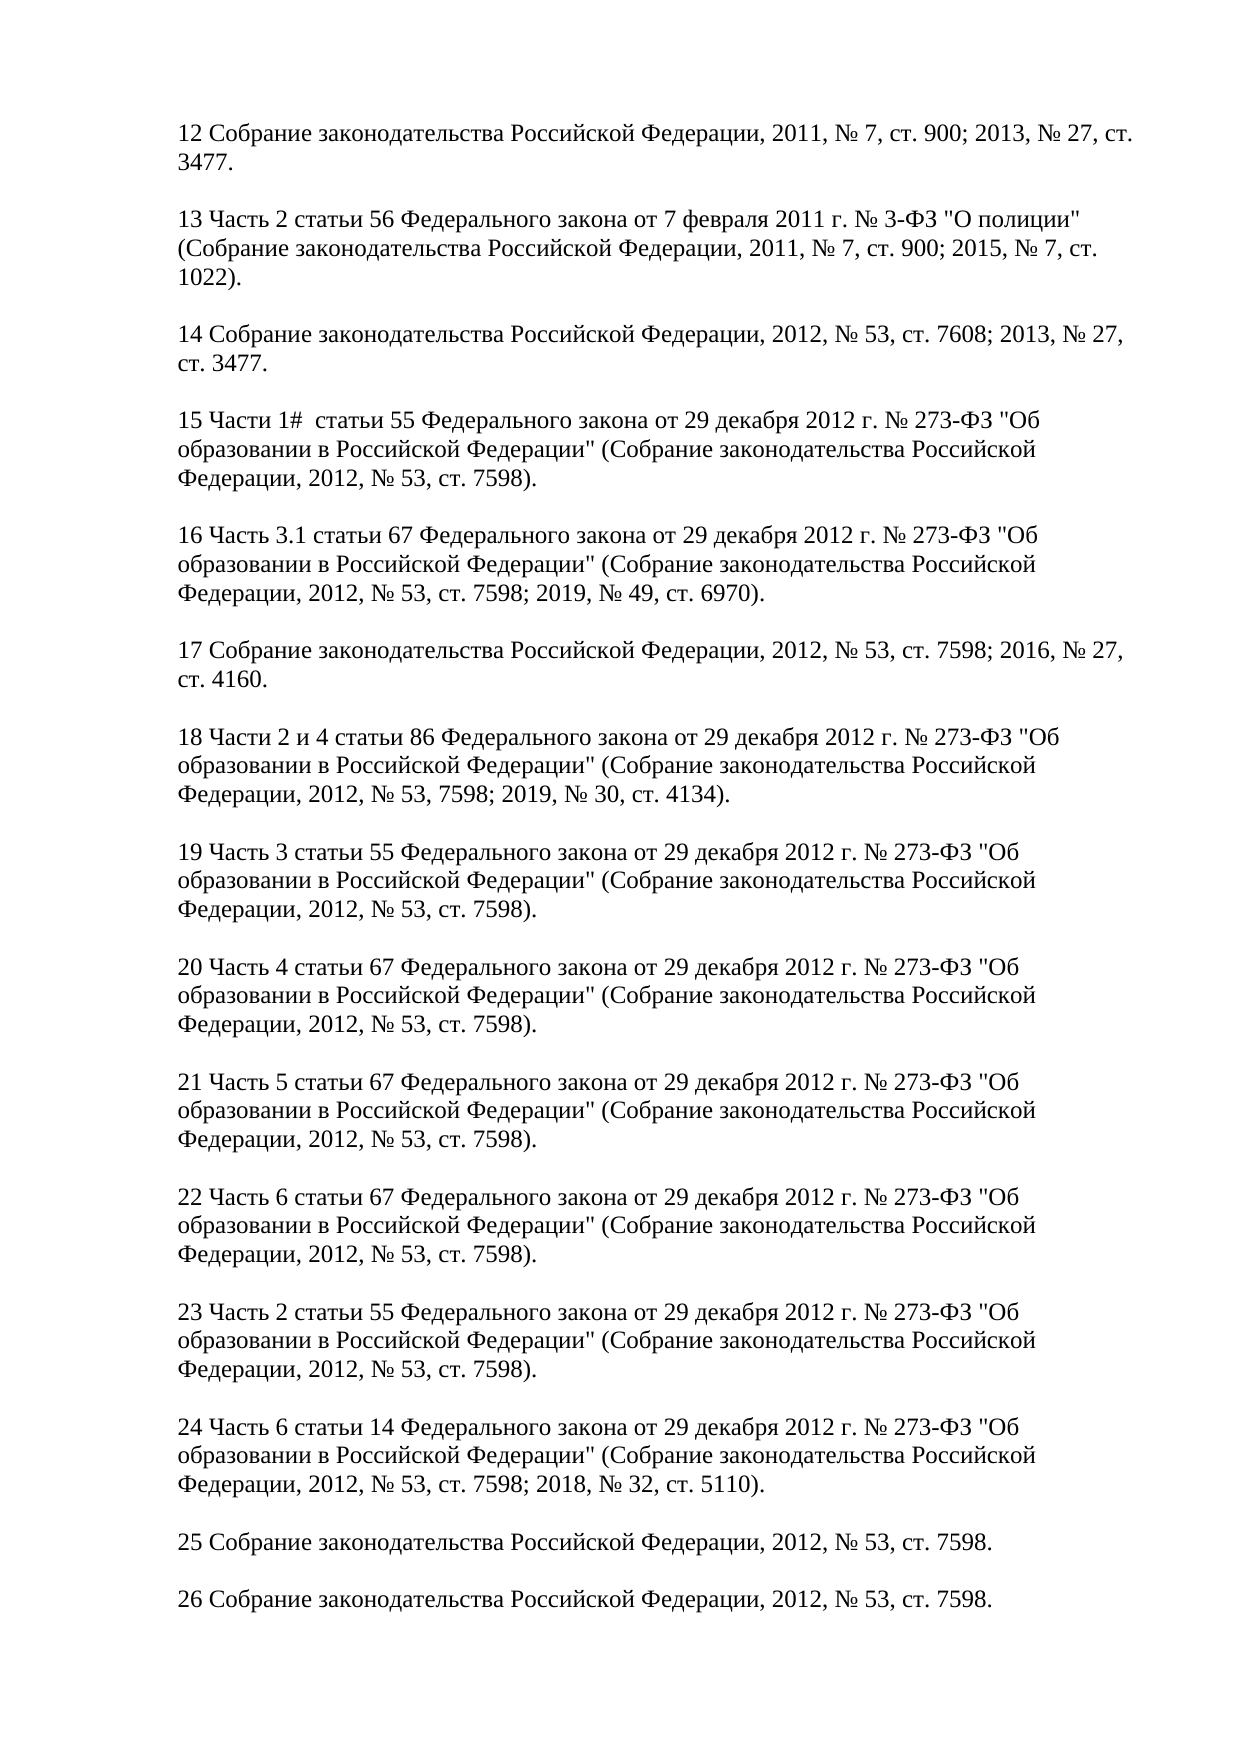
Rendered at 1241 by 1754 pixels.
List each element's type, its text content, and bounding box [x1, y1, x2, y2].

text 17 Собрание законодательства Российской Федерации, 2012, № 53, ст. 7598; 2016, № 27, ст. 4160. [177, 636, 1152, 693]
text 18 Части 2 и 4 статьи 86 Федерального закона от 29 декабря 2012 г. № 273-ФЗ "Об образовании в Российской Федерации" (Собрание законодательства Российской Федерации, 2012, № 53, 7598; 2019, № 30, ст. 4134). [177, 722, 1152, 808]
text 24 Часть 6 статьи 14 Федерального закона от 29 декабря 2012 г. № 273-ФЗ "Об образовании в Российской Федерации" (Собрание законодательства Российской Федерации, 2012, № 53, ст. 7598; 2018, № 32, ст. 5110). [177, 1412, 1152, 1498]
text 19 Часть 3 статьи 55 Федерального закона от 29 декабря 2012 г. № 273-ФЗ "Об образовании в Российской Федерации" (Собрание законодательства Российской Федерации, 2012, № 53, ст. 7598). [177, 837, 1152, 923]
text 25 Собрание законодательства Российской Федерации, 2012, № 53, ст. 7598. [177, 1527, 1152, 1556]
text 16 Часть 3.1 статьи 67 Федерального закона от 29 декабря 2012 г. № 273-ФЗ "Об образовании в Российской Федерации" (Собрание законодательства Российской Федерации, 2012, № 53, ст. 7598; 2019, № 49, ст. 6970). [177, 521, 1152, 607]
text 22 Часть 6 статьи 67 Федерального закона от 29 декабря 2012 г. № 273-ФЗ "Об образовании в Российской Федерации" (Собрание законодательства Российской Федерации, 2012, № 53, ст. 7598). [177, 1182, 1152, 1268]
text 14 Собрание законодательства Российской Федерации, 2012, № 53, ст. 7608; 2013, № 27, ст. 3477. [177, 319, 1152, 377]
text 26 Собрание законодательства Российской Федерации, 2012, № 53, ст. 7598. [177, 1584, 1152, 1613]
text 20 Часть 4 статьи 67 Федерального закона от 29 декабря 2012 г. № 273-ФЗ "Об образовании в Российской Федерации" (Собрание законодательства Российской Федерации, 2012, № 53, ст. 7598). [177, 952, 1152, 1038]
text 12 Собрание законодательства Российской Федерации, 2011, № 7, ст. 900; 2013, № 27, ст. 3477. [177, 118, 1152, 176]
text 15 Части 1# статьи 55 Федерального закона от 29 декабря 2012 г. № 273-ФЗ "Об образовании в Российской Федерации" (Собрание законодательства Российской Федерации, 2012, № 53, ст. 7598). [177, 406, 1152, 492]
text 23 Часть 2 статьи 55 Федерального закона от 29 декабря 2012 г. № 273-ФЗ "Об образовании в Российской Федерации" (Собрание законодательства Российской Федерации, 2012, № 53, ст. 7598). [177, 1297, 1152, 1383]
text 13 Часть 2 статьи 56 Федерального закона от 7 февраля 2011 г. № 3-ФЗ "О полиции" (Собрание законодательства Российской Федерации, 2011, № 7, ст. 900; 2015, № 7, ст. 1022). [177, 204, 1152, 291]
text 21 Часть 5 статьи 67 Федерального закона от 29 декабря 2012 г. № 273-ФЗ "Об образовании в Российской Федерации" (Собрание законодательства Российской Федерации, 2012, № 53, ст. 7598). [177, 1067, 1152, 1153]
